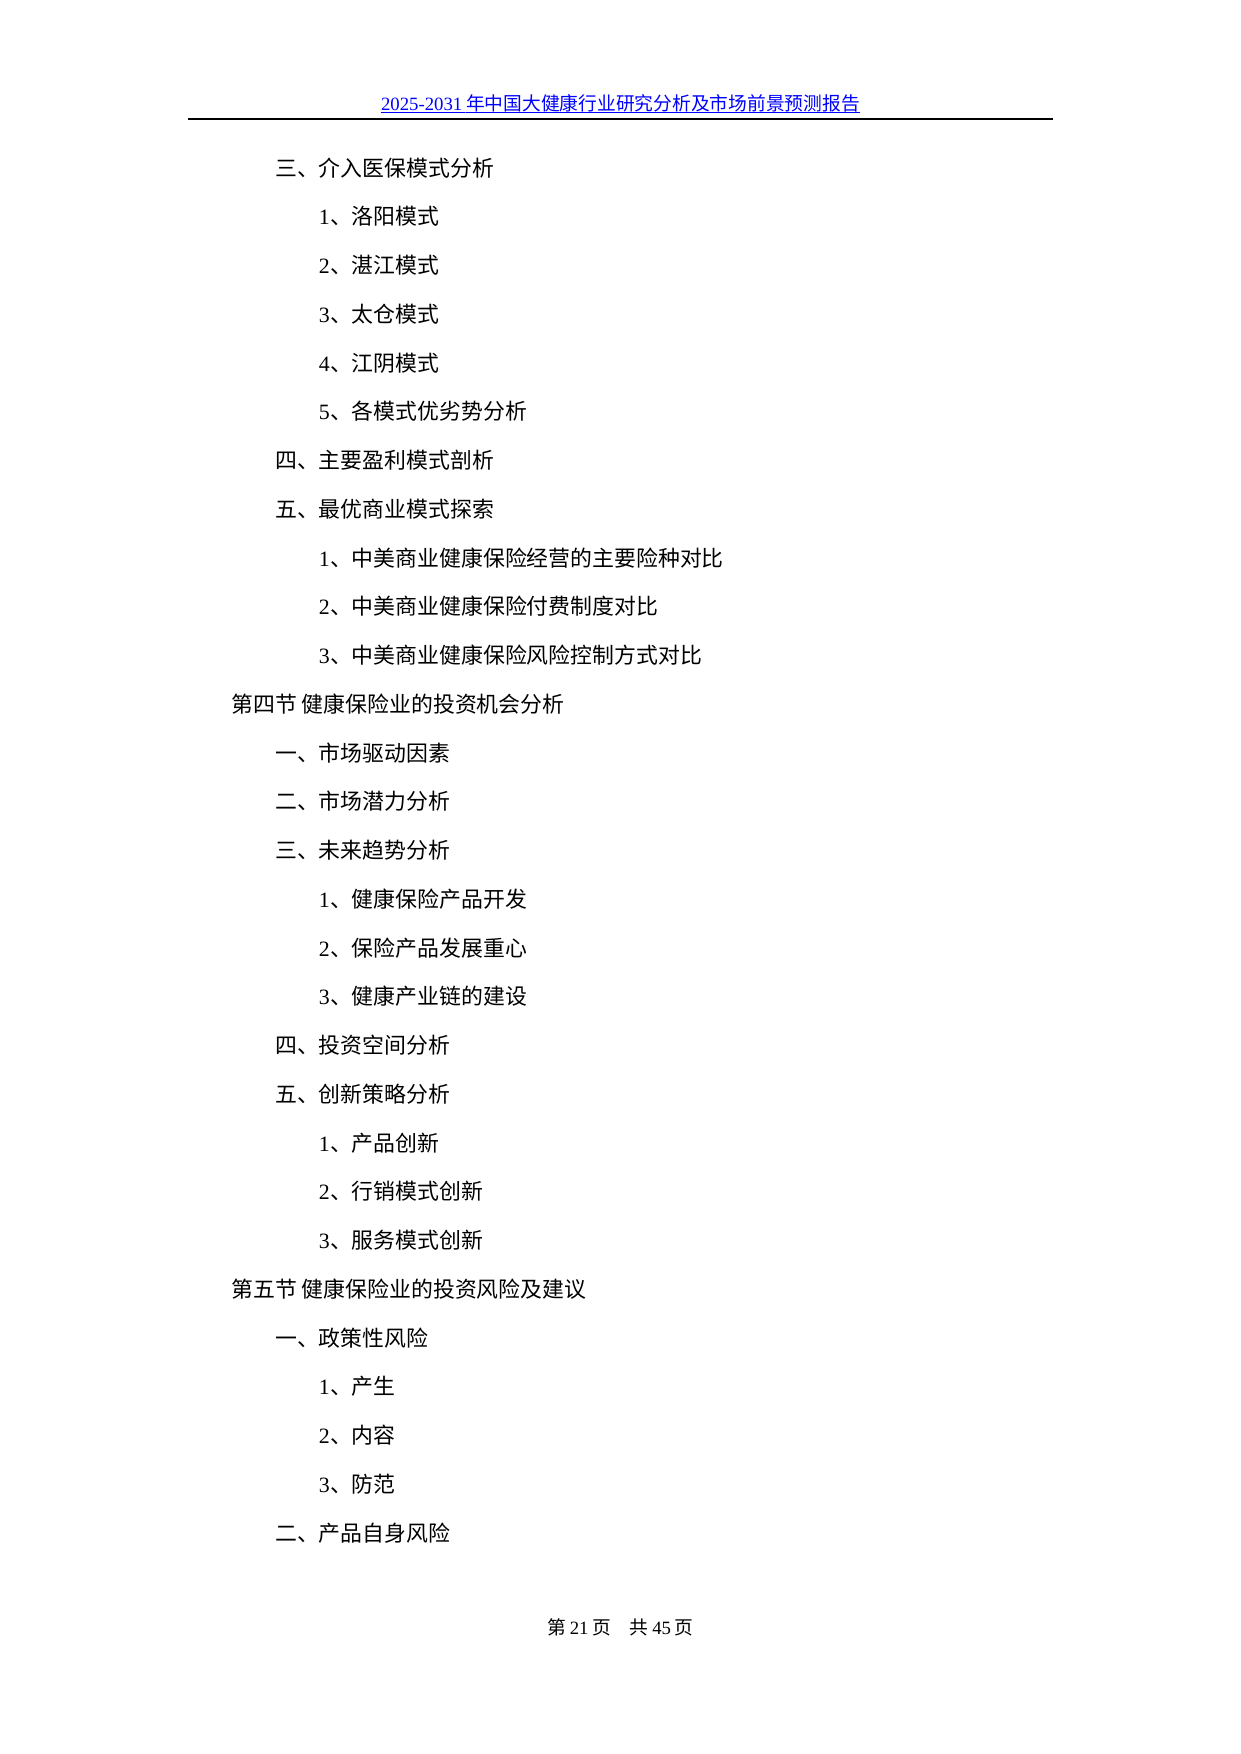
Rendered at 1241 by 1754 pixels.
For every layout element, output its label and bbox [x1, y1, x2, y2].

text [187, 150, 1053, 1548]
